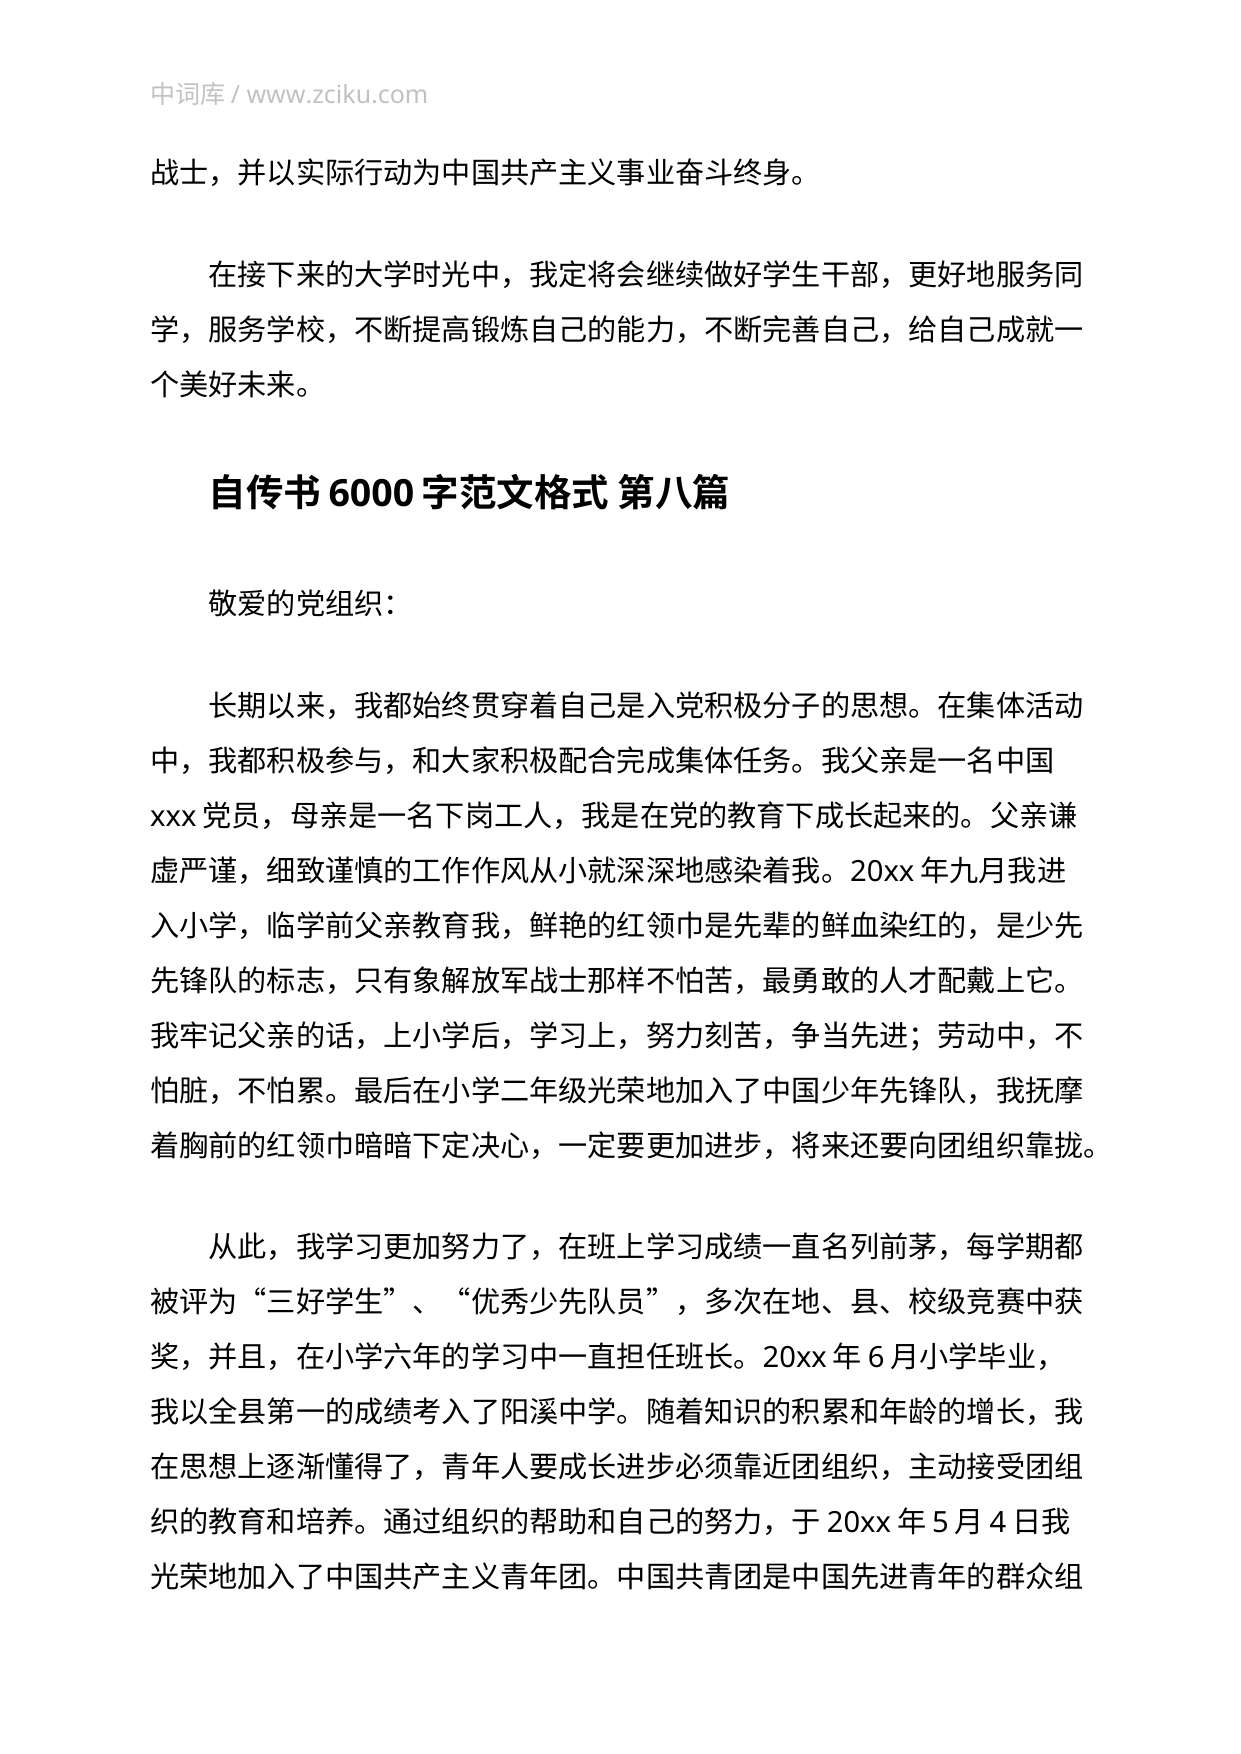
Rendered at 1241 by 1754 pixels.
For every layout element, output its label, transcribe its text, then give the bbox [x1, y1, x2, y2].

text 敬爱的党组织： [150, 581, 1090, 623]
text 长期以来，我都始终贯穿着自己是入党积极分子的思想。在集体活动中，我都积极参与，和大家积极配合完成集体任务。我父亲是一名中国xxx党员，母亲是一名下岗工人，我是在党的教育下成长起来的。父亲谦虚严谨，细致谨慎的工作作风从小就深深地感染着我。20xx年九月我进入小学，临学前父亲教育我，鲜艳的红领巾是先辈的鲜血染红的，是少先先锋队的标志，只有象解放军战士那样不怕苦，最勇敢的人才配戴上它。我牢记父亲的话，上小学后，学习上，努力刻苦，争当先进；劳动中，不怕脏，不怕累。最后在小学二年级光荣地加入了中国少年先锋队，我抚摩着胸前的红领巾暗暗下定决心，一定要更加进步，将来还要向团组织靠拢。 [150, 683, 1090, 1164]
text 在接下来的大学时光中，我定将会继续做好学生干部，更好地服务同学，服务学校，不断提高锻炼自己的能力，不断完善自己，给自己成就一个美好未来。 [150, 252, 1090, 404]
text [150, 1224, 1090, 1596]
text 自传书6000字范文格式 第八篇 [150, 463, 1090, 518]
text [150, 150, 1090, 192]
